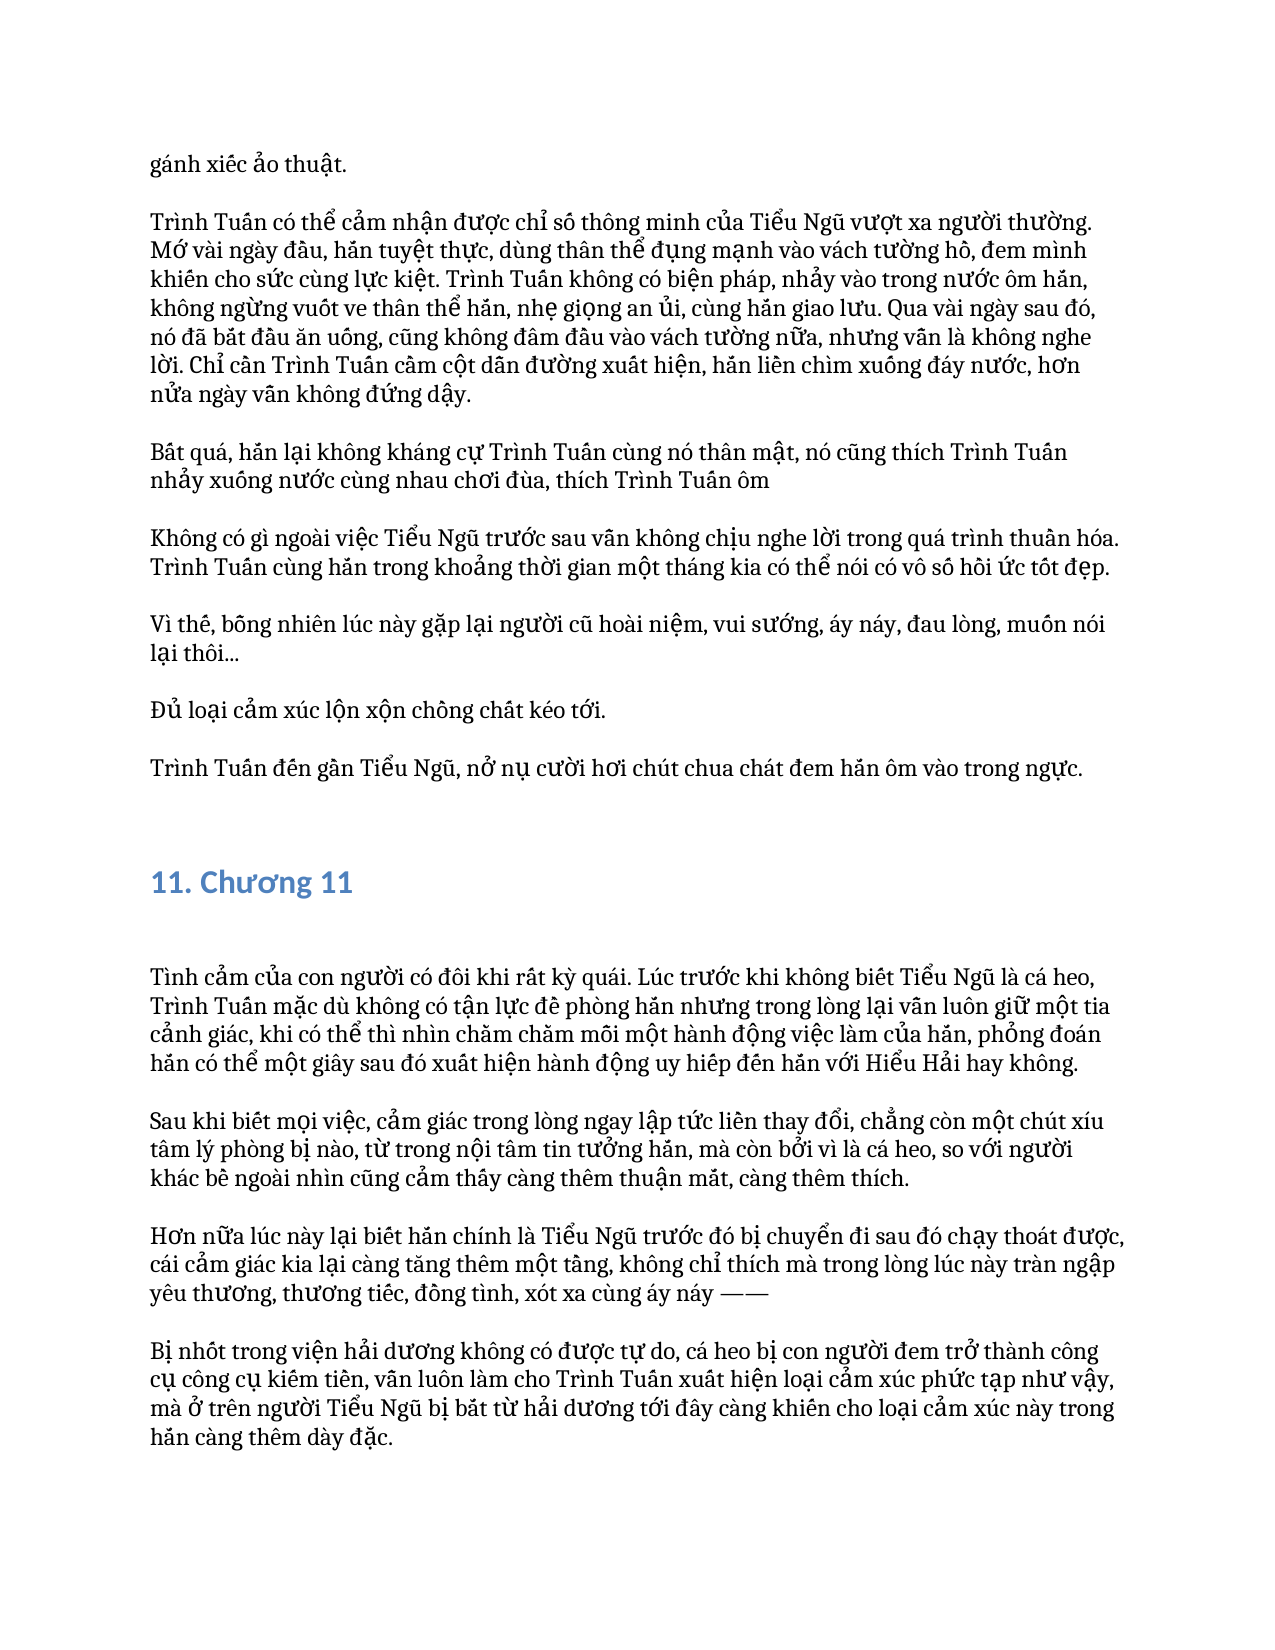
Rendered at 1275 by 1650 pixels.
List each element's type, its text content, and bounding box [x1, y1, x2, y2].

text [150, 905, 1125, 1480]
subtitle 11. Chương 11 [150, 861, 1125, 902]
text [150, 150, 1125, 840]
